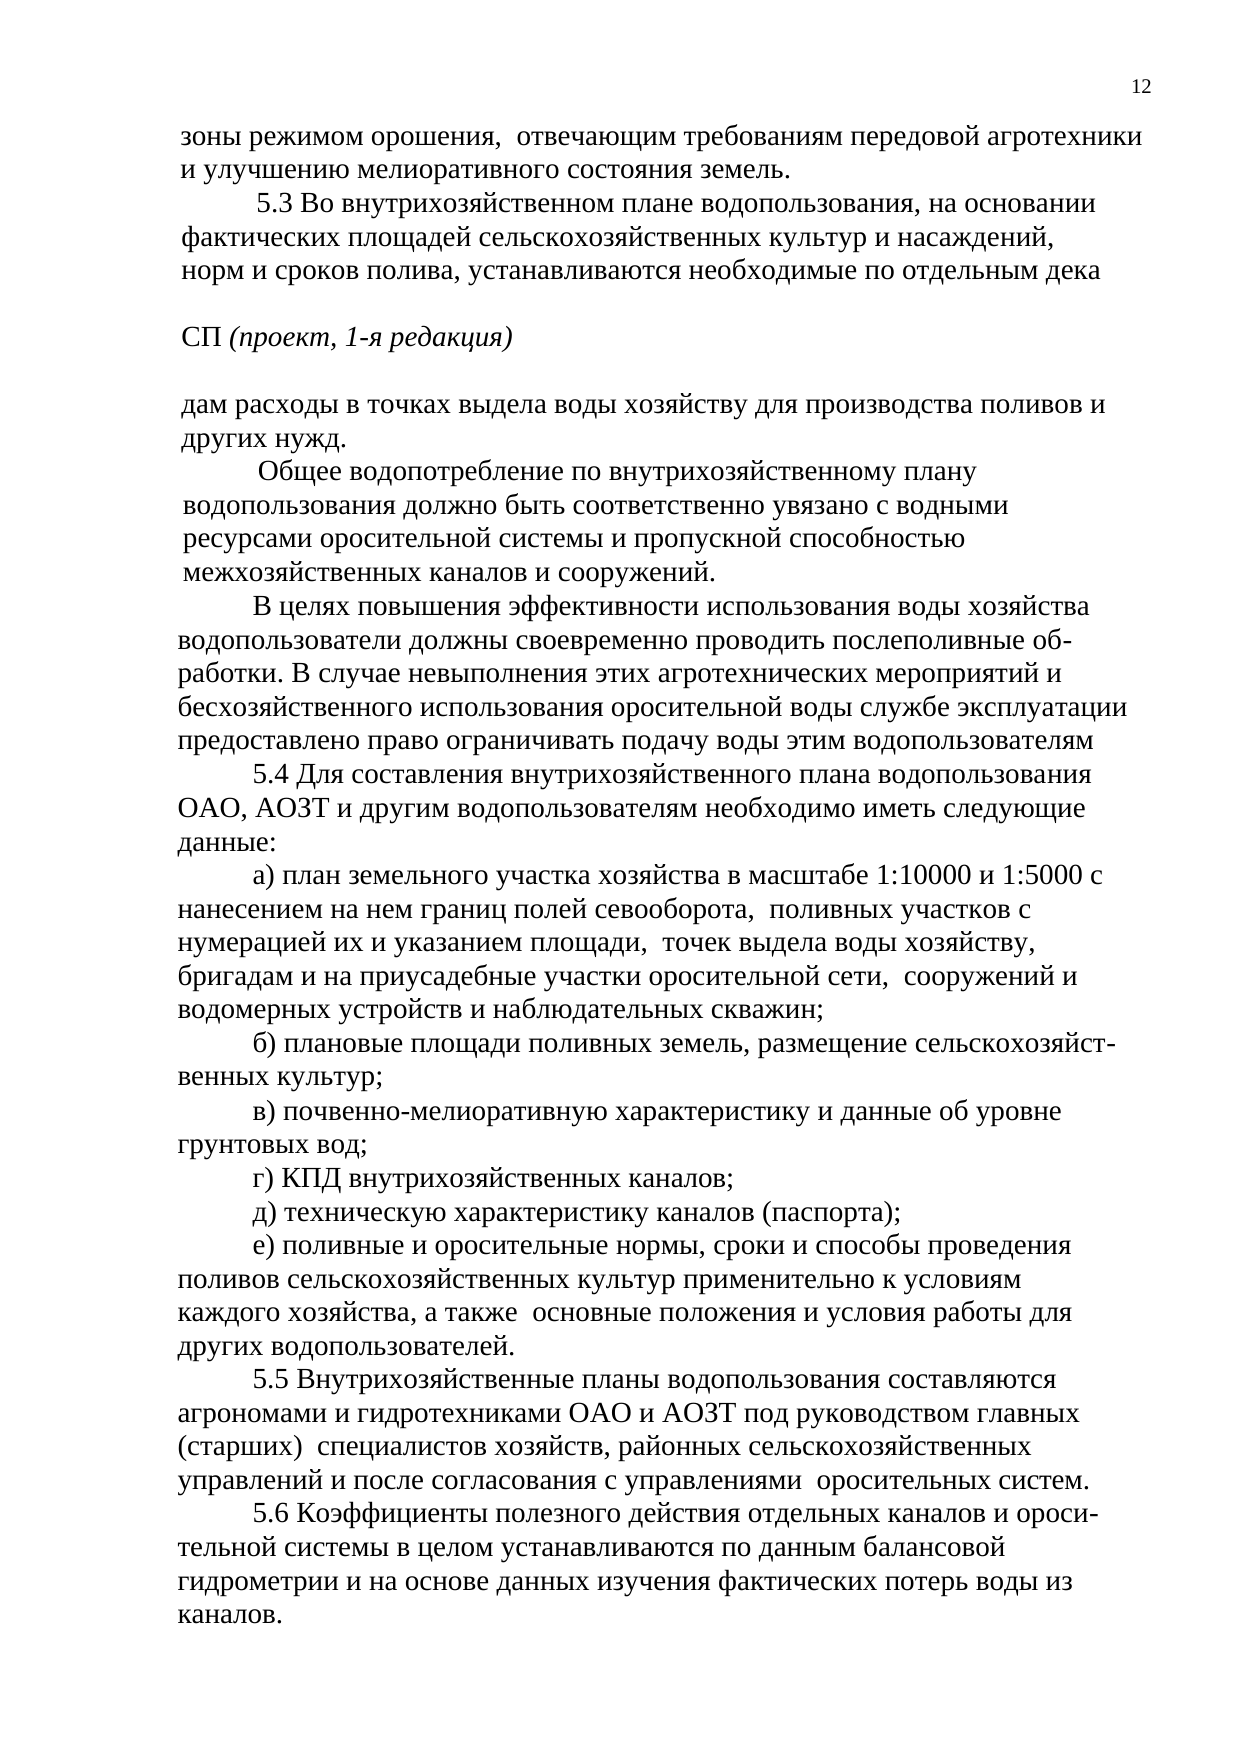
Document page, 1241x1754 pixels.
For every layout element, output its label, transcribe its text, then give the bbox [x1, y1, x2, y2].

text СП (проект, 1-я редакция) [181, 319, 1129, 353]
text дам расходы в точках выдела воды хозяйству для производства поливов и других нужд. [181, 386, 1129, 453]
text в) почвенно-мелиоративную характеристику и данные об уровне грунтовых вод; [177, 1093, 1112, 1160]
text 5.6 Коэффициенты полезного действия отдельных каналов и оросительной системы в целом устанавливаются по данным балансовой гидрометрии и на основе данных изучения фактических потерь воды из каналов. [177, 1496, 1152, 1630]
text 5.4 Для составления внутрихозяйственного плана водопользования ОАО, АОЗТ и другим водопользователям необходимо иметь следующие данные: [177, 757, 1152, 857]
text б) плановые площади поливных земель, размещение сельскохозяйственных культур; [177, 1025, 1152, 1092]
text е) поливные и оросительные нормы, сроки и способы проведения поливов сельскохозяйственных культур применительно к условиям каждого хозяйства, а также основные положения и условия работы для других водопользователей. [177, 1227, 1112, 1361]
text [180, 118, 1152, 185]
text 5.3 Во внутрихозяйственном плане водопользования, на основании фактических площадей сельскохозяйственных культур и насаждений, норм и сроков полива, устанавливаются необходимые по отдельным дека [181, 185, 1129, 286]
text Общее водопотребление по внутрихозяйственному плану водопользования должно быть соответственно увязано с водными ресурсами оросительной системы и пропускной способностью межхозяйственных каналов и сооружений. [183, 453, 1112, 588]
text д) техническую характеристику каналов (паспорта); [177, 1194, 1152, 1227]
text г) КПД внутрихозяйственных каналов; [177, 1160, 1152, 1194]
text а) план земельного участка хозяйства в масштабе 1:10000 и 1:5000 с нанесением на нем границ полей севооборота, поливных участков с нумерацией их и указанием площади, точек выдела воды хозяйству, бригадам и на приусадебные участки оросительной сети, сооружений и водомерных устройств и наблюдательных скважин; [177, 857, 1152, 1025]
text 5.5 Внутрихозяйственные планы водопользования составляются агрономами и гидротехниками ОАО и АОЗТ под руководством главных (старших) специалистов хозяйств, районных сельскохозяйственных управлений и после согласования с управлениями оросительных систем. [177, 1361, 1152, 1496]
text В целях повышения эффективности использования воды хозяйства водопользователи должны своевременно проводить послеполивные обработки. В случае невыполнения этих агротехнических мероприятий и бесхозяйственного использования оросительной воды службе эксплуатации предоставлено право ограничивать подачу воды этим водопользователям [177, 588, 1152, 756]
